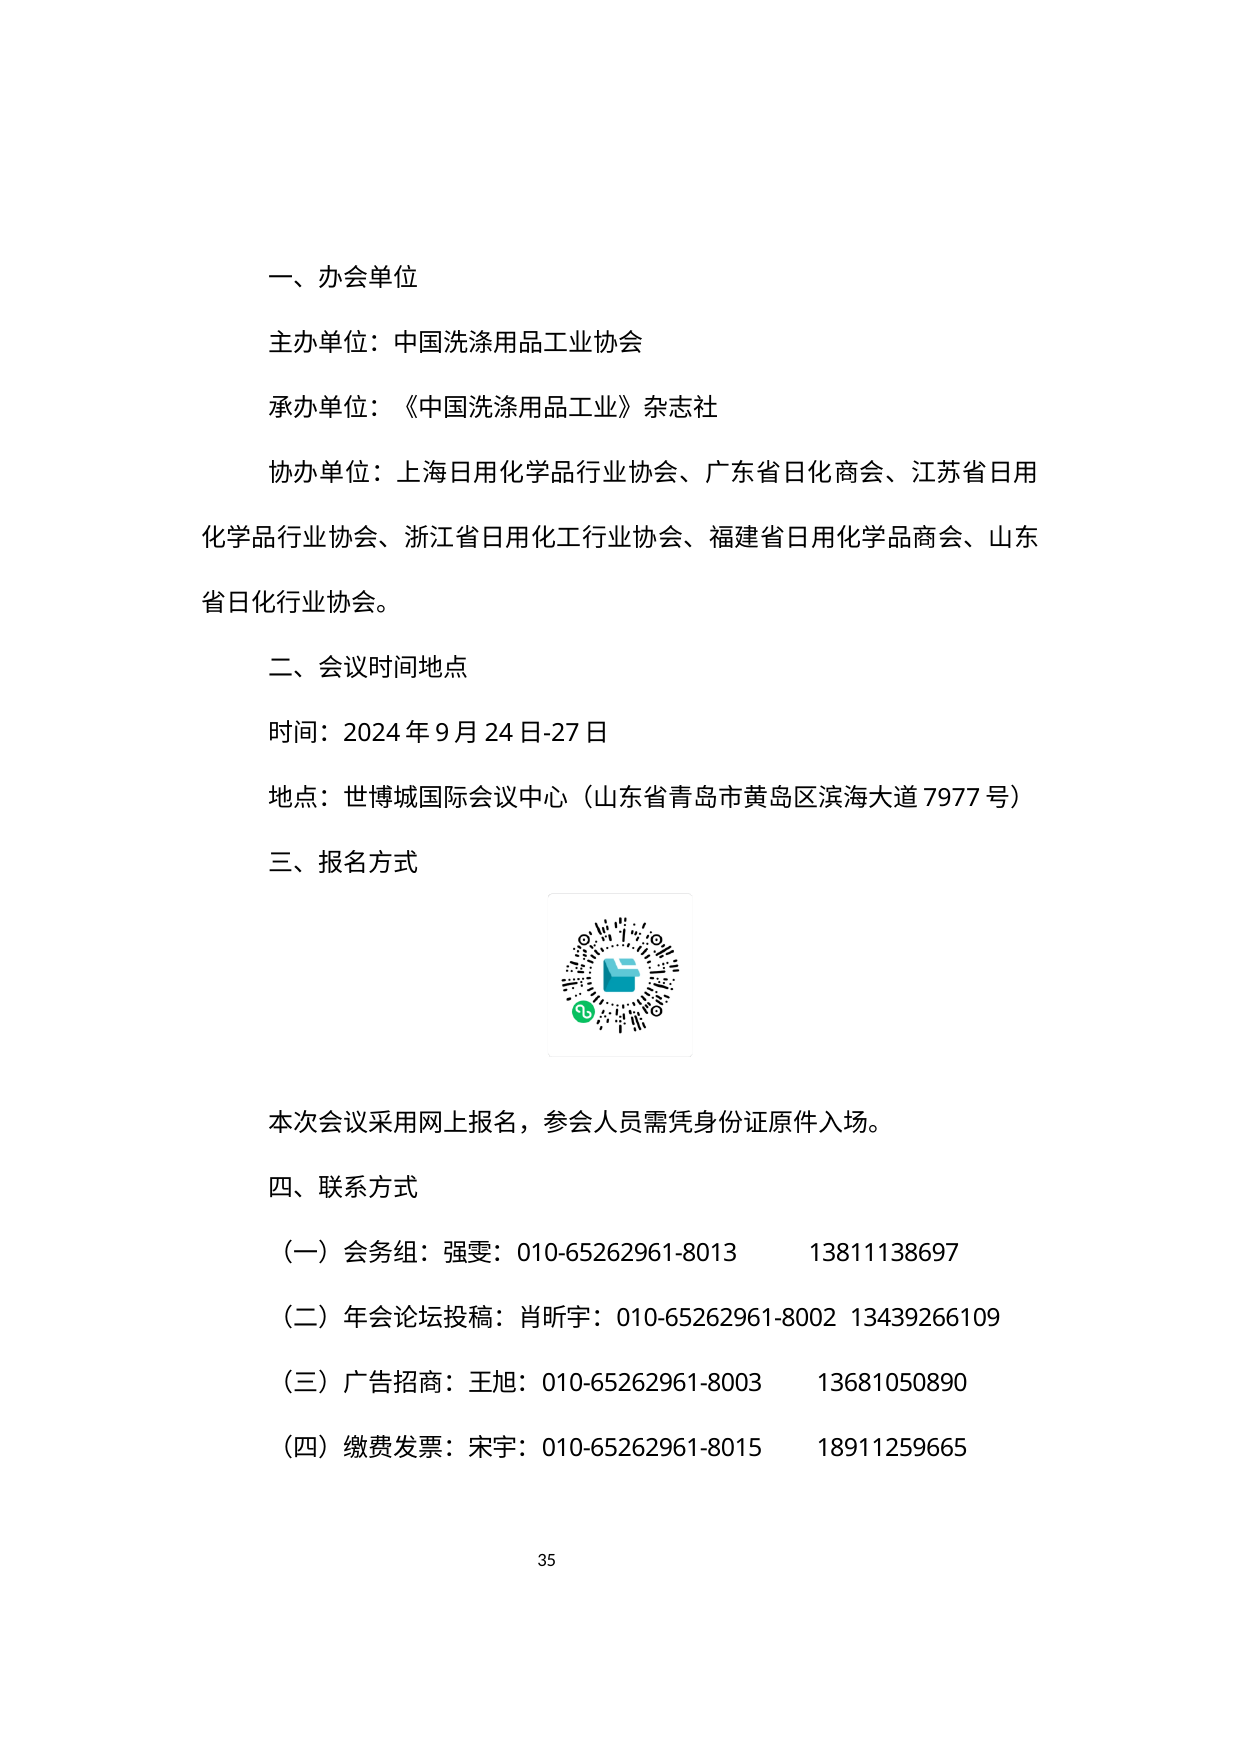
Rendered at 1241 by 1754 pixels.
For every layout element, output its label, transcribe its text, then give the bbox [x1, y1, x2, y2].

text （二）年会论坛投稿：肖昕宇：010-65262961-8002 13439266109 [201, 1283, 1039, 1348]
text （三）广告招商：王旭：010-65262961-8003 13681050890 [201, 1348, 1039, 1413]
text 二、会议时间地点 [201, 633, 1039, 698]
text 承办单位：《中国洗涤用品工业》杂志社 [201, 373, 1039, 438]
text 一、办会单位 [201, 243, 1039, 308]
text 三、报名方式 [201, 828, 1039, 893]
text 时间：2024年9月24日-27日 [201, 698, 1039, 763]
text 地点：世博城国际会议中心（山东省青岛市黄岛区滨海大道7977号） [201, 763, 1039, 828]
text （四）缴费发票：宋宇：010-65262961-8015 18911259665 [201, 1413, 1039, 1478]
picture [547, 893, 693, 1057]
text （一）会务组：强雯：010-65262961-8013 13811138697 [201, 1218, 1039, 1283]
text 四、联系方式 [201, 1153, 1039, 1218]
text 协办单位：上海日用化学品行业协会、广东省日化商会、江苏省日用化学品行业协会、浙江省日用化工行业协会、福建省日用化学品商会、山东省日化行业协会。 [201, 438, 1039, 633]
text 本次会议采用网上报名，参会人员需凭身份证原件入场。 [201, 1088, 1039, 1153]
text 主办单位：中国洗涤用品工业协会 [201, 308, 1039, 373]
